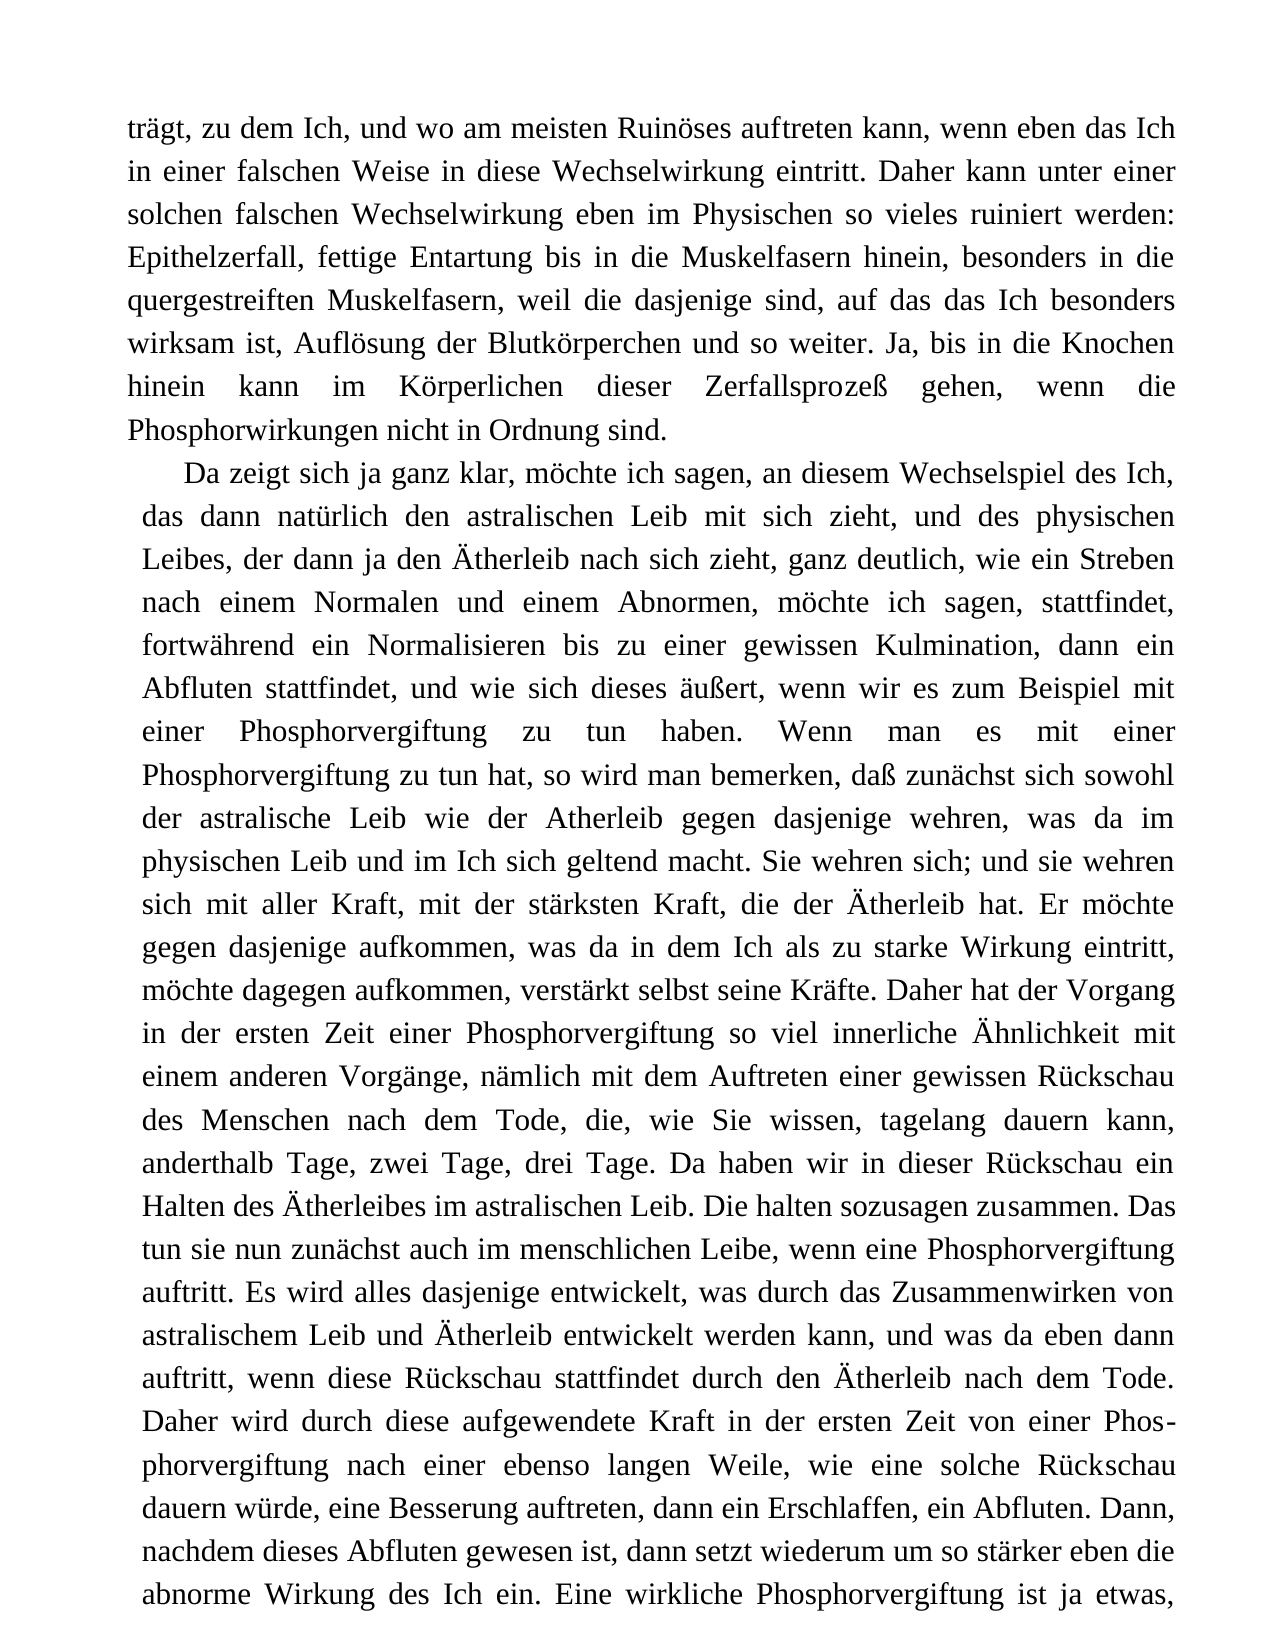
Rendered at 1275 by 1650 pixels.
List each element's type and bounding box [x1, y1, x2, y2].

text [142, 454, 1176, 1611]
text [127, 109, 1176, 447]
